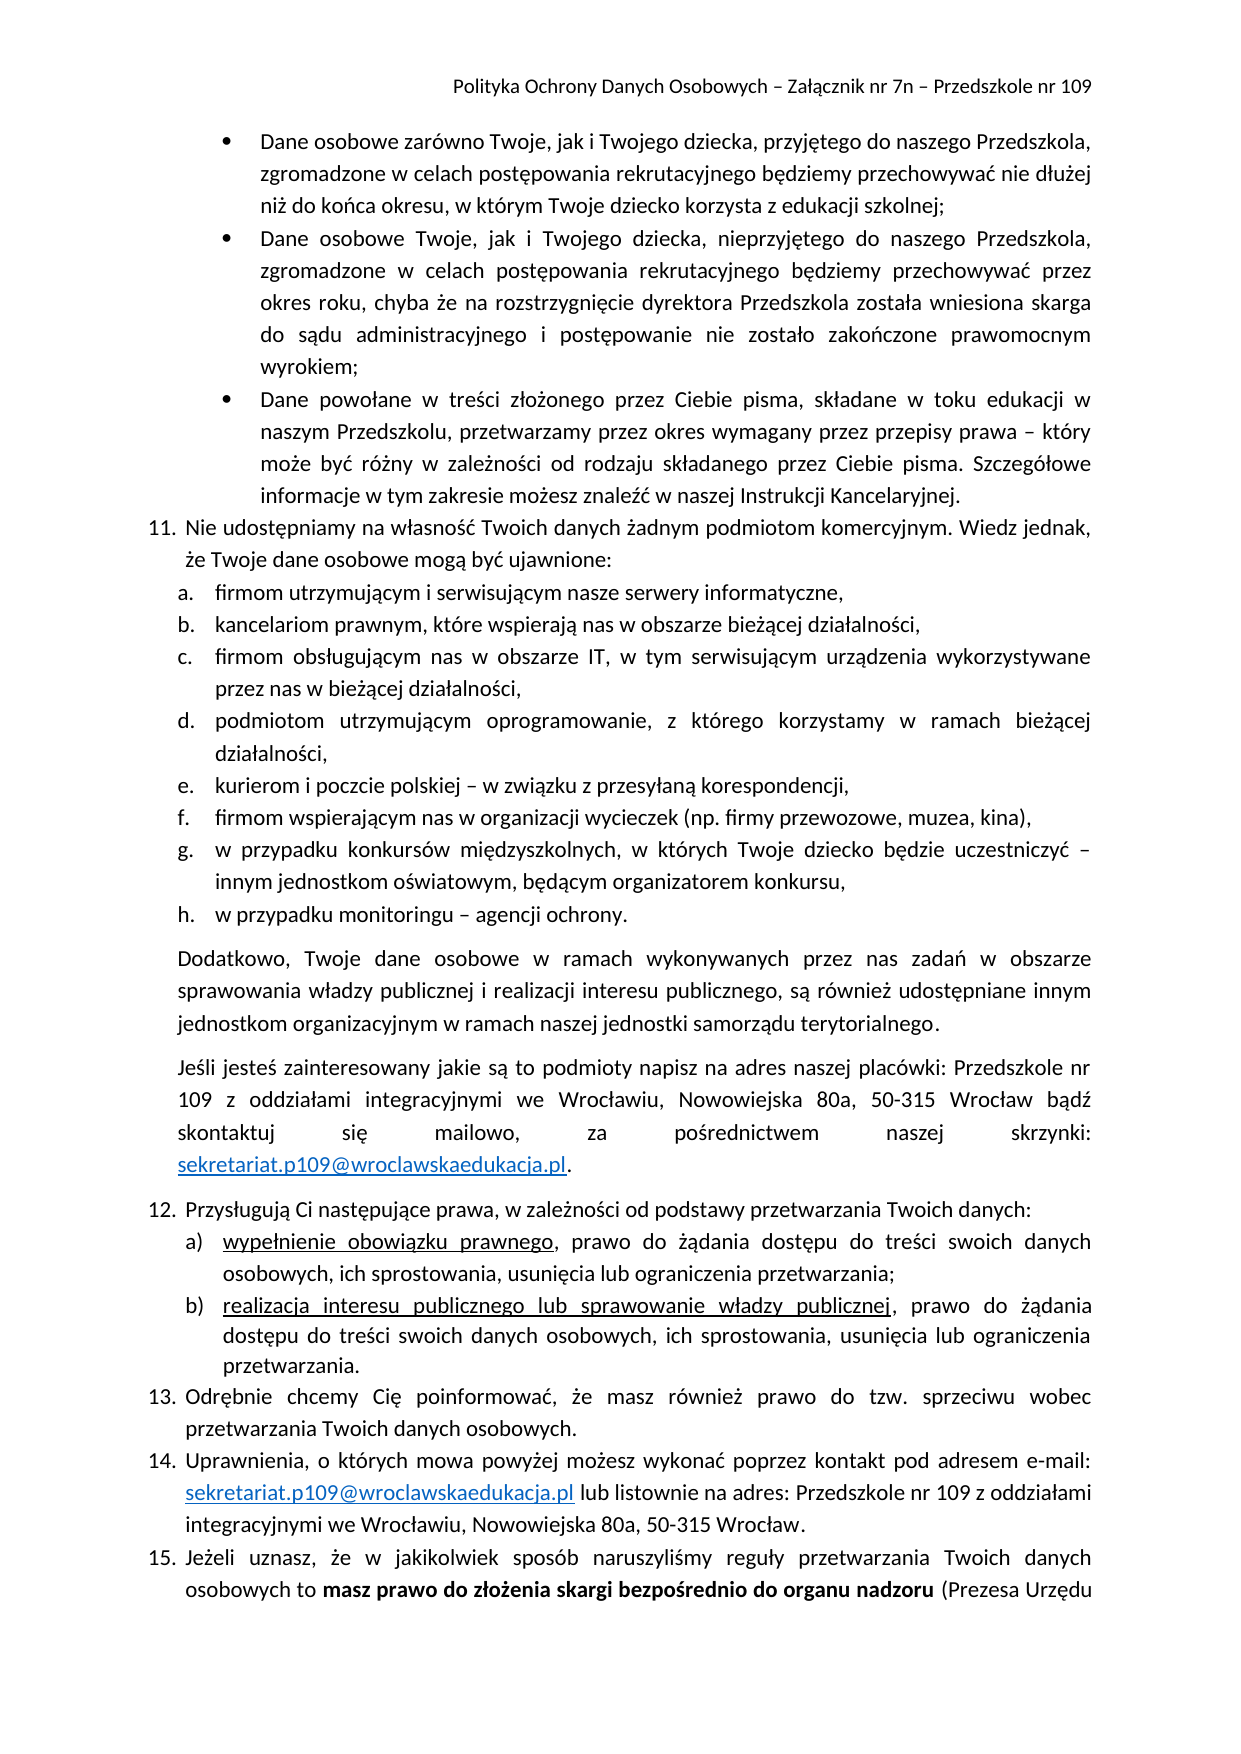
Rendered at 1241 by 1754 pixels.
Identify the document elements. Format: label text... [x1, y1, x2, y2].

list Nie udostępniamy na własność Twoich danych żadnym podmiotom komercyjnym. Wiedz jednak, że Twoje dane osobowe mogą być ujawnione: [148, 513, 1093, 574]
list Dane powołane w treści złożonego przez Ciebie pisma, składane w toku edukacji w naszym Przedszkolu, przetwarzamy przez okres wymagany przez przepisy prawa – który może być różny w zależności od rodzaju składanego przez Ciebie pisma. Szczegółowe informacje w tym zakresie możesz znaleźć w naszej Instrukcji Kancelaryjnej. [223, 385, 1093, 509]
list Uprawnienia, o których mowa powyżej możesz wykonać poprzez kontakt pod adresem e-mail: sekretariat.p109@wroclawskaedukacja.pl lub listownie na adres: Przedszkole nr 109 z oddziałami integracyjnymi we Wrocławiu, Nowowiejska 80a, 50-315 Wrocław. [148, 1446, 1093, 1539]
text Dodatkowo, Twoje dane osobowe w ramach wykonywanych przez nas zadań w obszarze sprawowania władzy publicznej i realizacji interesu publicznego, są również udostępniane innym jednostkom organizacyjnym w ramach naszej jednostki samorządu terytorialnego. [177, 944, 1093, 1037]
list Przysługują Ci następujące prawa, w zależności od podstawy przetwarzania Twoich danych: [148, 1195, 1093, 1223]
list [148, 1543, 1093, 1603]
list firmom obsługującym nas w obszarze IT, w tym serwisującym urządzenia wykorzystywane przez nas w bieżącej działalności, [177, 642, 1093, 702]
list kurierom i poczcie polskiej – w związku z przesyłaną korespondencji, [177, 771, 1093, 799]
list Dane osobowe Twoje, jak i Twojego dziecka, nieprzyjętego do naszego Przedszkola, zgromadzone w celach postępowania rekrutacyjnego będziemy przechowywać przez okres roku, chyba że na rozstrzygnięcie dyrektora Przedszkola została wniesiona skarga do sądu administracyjnego i postępowanie nie zostało zakończone prawomocnym wyrokiem; [223, 224, 1093, 381]
list realizacja interesu publicznego lub sprawowanie władzy publicznej, prawo do żądania dostępu do treści swoich danych osobowych, ich sprostowania, usunięcia lub ograniczenia przetwarzania. [185, 1291, 1093, 1380]
list Odrębnie chcemy Cię poinformować, że masz również prawo do tzw. sprzeciwu wobec przetwarzania Twoich danych osobowych. [148, 1382, 1093, 1442]
list Dane osobowe zarówno Twoje, jak i Twojego dziecka, przyjętego do naszego Przedszkola, zgromadzone w celach postępowania rekrutacyjnego będziemy przechowywać nie dłużej niż do końca okresu, w którym Twoje dziecko korzysta z edukacji szkolnej; [223, 127, 1093, 219]
list firmom wspierającym nas w organizacji wycieczek (np. firmy przewozowe, muzea, kina), [177, 803, 1093, 831]
list wypełnienie obowiązku prawnego, prawo do żądania dostępu do treści swoich danych osobowych, ich sprostowania, usunięcia lub ograniczenia przetwarzania; [185, 1227, 1093, 1287]
list podmiotom utrzymującym oprogramowanie, z którego korzystamy w ramach bieżącej działalności, [177, 707, 1093, 767]
text Jeśli jesteś zainteresowany jakie są to podmioty napisz na adres naszej placówki: Przedszkole nr 109 z oddziałami integracyjnymi we Wrocławiu, Nowowiejska 80a, 50-315 Wrocław bądź skontaktuj się mailowo, za pośrednictwem naszej skrzynki: sekretariat.p109@wroclawskaedukacja.pl. [177, 1053, 1093, 1178]
list kancelariom prawnym, które wspierają nas w obszarze bieżącej działalności, [177, 610, 1093, 638]
list w przypadku konkursów międzyszkolnych, w których Twoje dziecko będzie uczestniczyć – innym jednostkom oświatowym, będącym organizatorem konkursu, [177, 835, 1093, 896]
list firmom utrzymującym i serwisującym nasze serwery informatyczne, [177, 578, 1093, 606]
list w przypadku monitoringu – agencji ochrony. [177, 900, 1093, 928]
